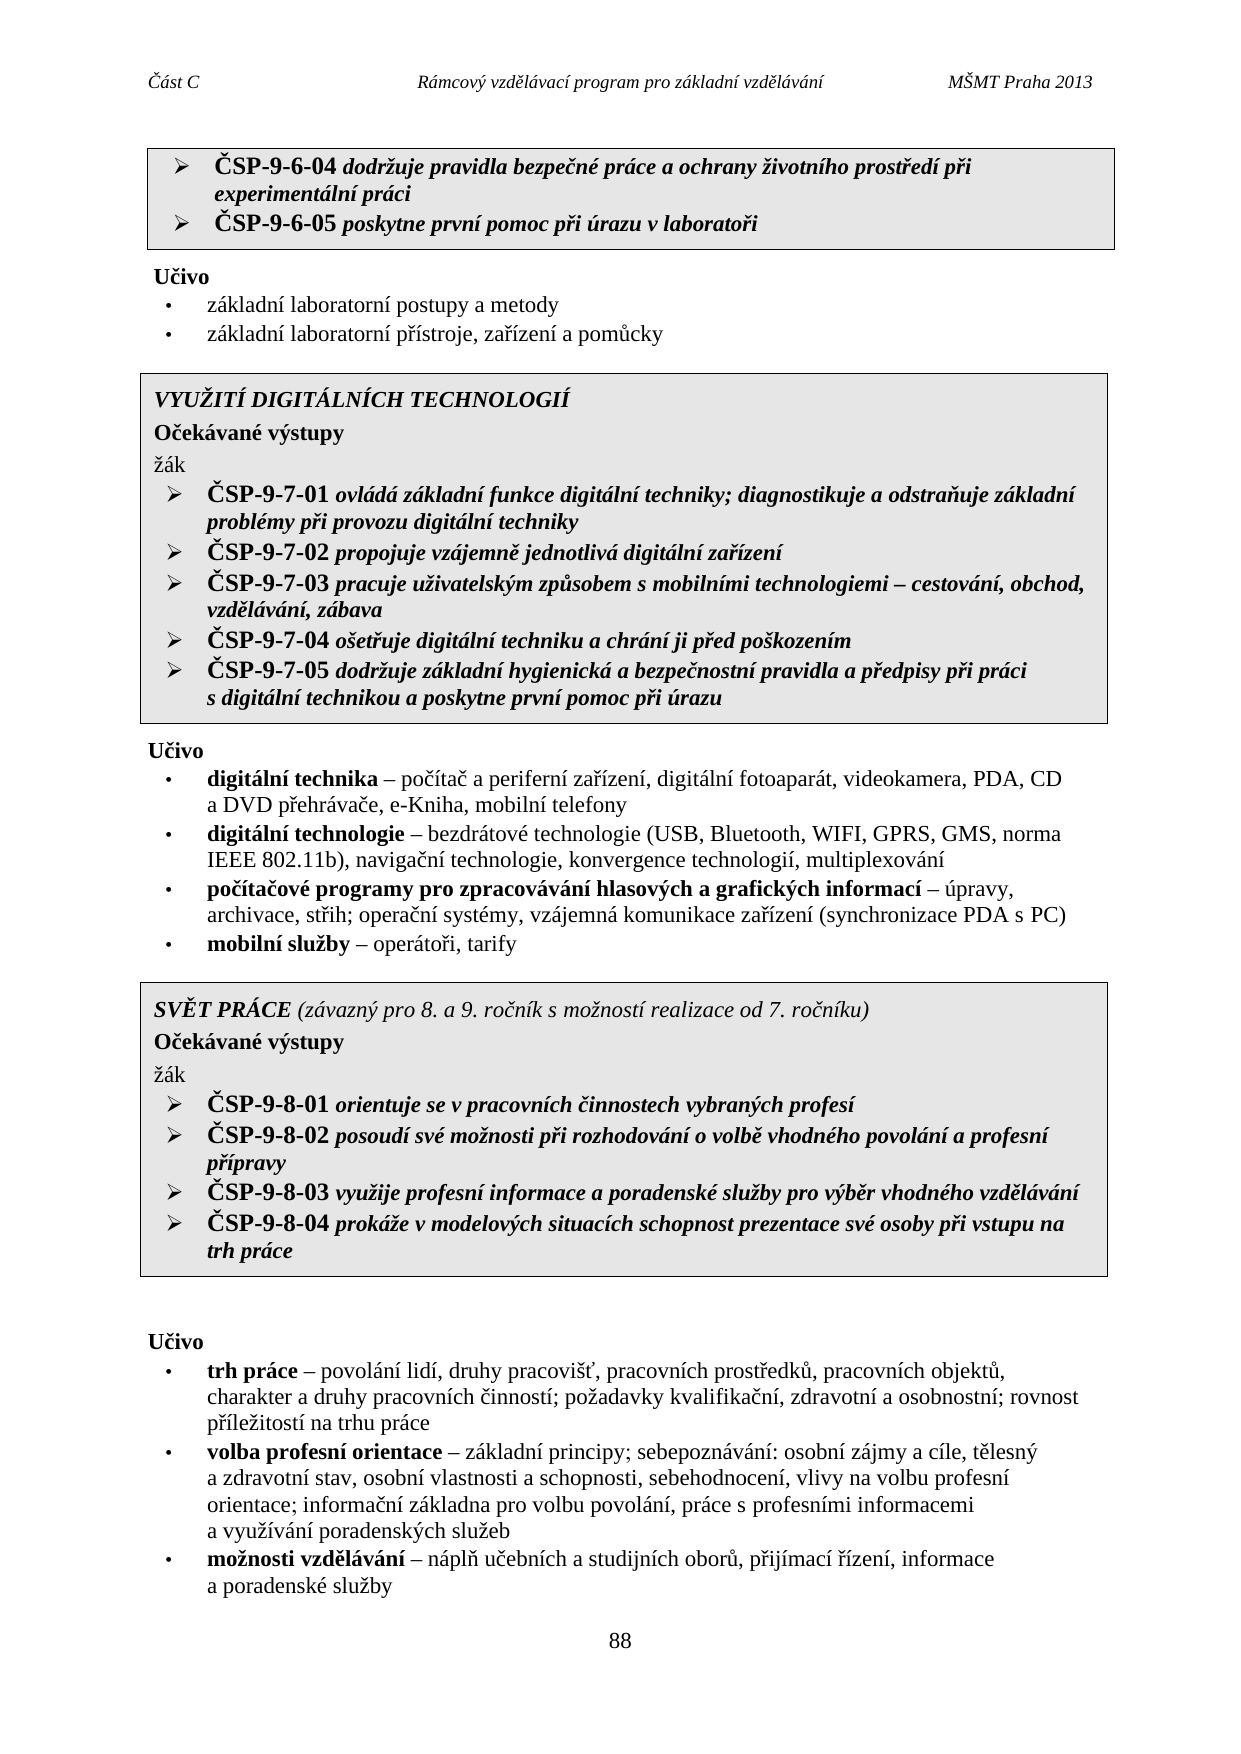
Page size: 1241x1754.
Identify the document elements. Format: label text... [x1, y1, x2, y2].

table_header Využití diGITÁLNÍch TECHNologií Očekávané výstupy žák ČSP-9-7-01 ovládá základní funkce digitální techniky; diagnostikuje a odstraňuje základní problémy při provozu digitální techniky ČSP-9-7-02 propojuje vzájemně jednotlivá digitální zařízení ČSP-9-7-03 pracuje uživatelským způsobem s mobilními technologiemi – cestování, obchod, vzdělávání, zábava ČSP-9-7-04 ošetřuje digitální techniku a chrání ji před poškozením ČSP-9-7-05 dodržuje základní hygienická a bezpečnostní pravidla a předpisy při práci s digitální technikou a poskytne první pomoc při úrazu [141, 374, 1107, 723]
table_cell ČSP-9-6-04 dodržuje pravidla bezpečné práce a ochrany životního prostředí při experimentální práci ČSP-9-6-05 poskytne první pomoc při úrazu v laboratoři [148, 149, 1114, 249]
text volba profesní orientace – základní principy sebepoznávání: osobní zájmy a cíle, tělesný a zdravotní stav, osobní vlastnosti a schopnosti, sebehodnocení, vlivy na volbu profesní orientace informační základna pro volbu povolání, práce s profesními informacemi a využívání poradenských služeb [165, 1438, 1081, 1543]
text Učivo [148, 1328, 1092, 1355]
text základní laboratorní přístroje, zařízení a pomůcky [165, 320, 1081, 346]
text mobilní služby – operátoři, tarify [165, 929, 1081, 956]
text Učivo [148, 737, 1092, 763]
text možnosti vzdělávání – náplň učebních a studijních oborů, přijímací řízení, informace a poradenské služby [165, 1545, 1081, 1598]
text základní laboratorní postupy a metody [165, 291, 1081, 318]
text digitální technika – počítač a periferní zařízení, digitální fotoaparát, videokamera, PDA, CD a DVD přehrávače, e-Kniha, mobilní telefony [165, 765, 1081, 818]
text trh práce – povolání lidí, druhy pracovišť, pracovních prostředků, pracovních objektů, charakter a druhy pracovních činností; požadavky kvalifikační, zdravotní a osobnostní; rovnost příležitostí na trhu práce [165, 1357, 1081, 1436]
text počítačové programy pro zpracovávání hlasových a grafických informací – úpravy, archivace, střih; operační systémy, vzájemná komunikace zařízení (synchronizace PDA s PC) [165, 875, 1081, 927]
text Učivo [148, 263, 1092, 289]
table_header SVĚT PRÁCE (závazný pro 8. a 9. ročník s možností realizace od 7. ročníku) Očekávané výstupy žák ČSP-9-8-01 orientuje se v pracovních činnostech vybraných profesí ČSP-9-8-02 posoudí své možnosti při rozhodování o volbě vhodného povolání a profesní přípravy ČSP-9-8-03 využije profesní informace a poradenské služby pro výběr vhodného vzdělávání ČSP-9-8-04 prokáže v modelových situacích schopnost prezentace své osoby při vstupu na trh práce [141, 983, 1107, 1276]
text digitální technologie – bezdrátové technologie (USB, Bluetooth, WIFI, GPRS, GMS, norma IEEE 802.11b), navigační technologie, konvergence technologií, multiplexování [165, 820, 1081, 873]
